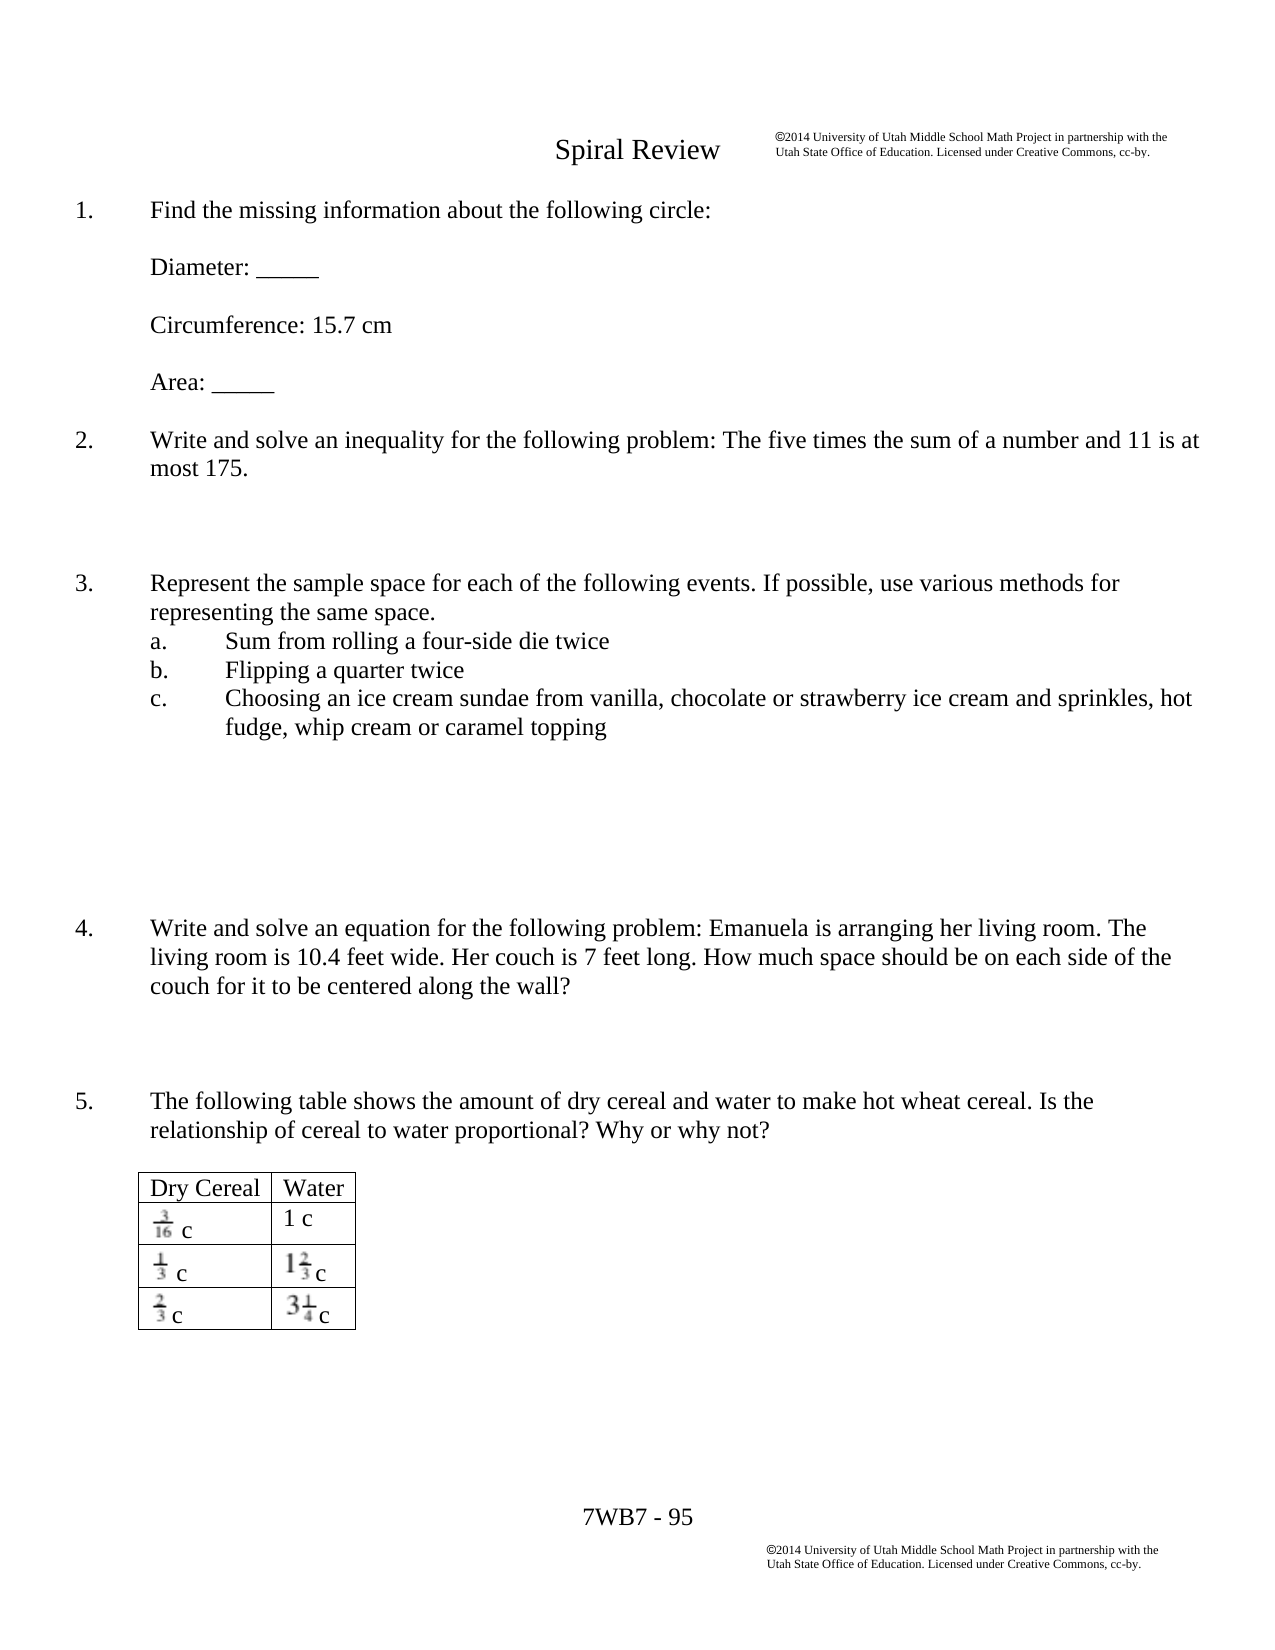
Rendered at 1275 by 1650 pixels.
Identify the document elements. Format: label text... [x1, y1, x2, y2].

table_cell c [139, 1203, 271, 1244]
list Find the missing information about the following circle: [75, 195, 1200, 223]
table_cell c [272, 1288, 355, 1329]
table_cell 1 c [272, 1203, 355, 1244]
list Write and solve an equation for the following problem: Emanuela is arranging her living room. The living room is 10.4 feet wide. Her couch is 7 feet long. How much space should be on each side of the couch for it to be centered along the wall? [75, 913, 1200, 1000]
list Diameter: _____ [150, 252, 1200, 281]
text Spiral Review [75, 132, 1200, 166]
list Circumference: 15.7 cm [150, 310, 1200, 338]
table_cell c [272, 1245, 355, 1287]
list Choosing an ice cream sundae from vanilla, chocolate or strawberry ice cream and sprinkles, hot fudge, whip cream or caramel topping [150, 683, 1200, 741]
list Represent the sample space for each of the following events. If possible, use various methods for representing the same space. [75, 568, 1200, 626]
table_cell c [139, 1288, 271, 1329]
list Sum from rolling a four-side die twice [150, 626, 1200, 655]
table_header Dry Cereal [139, 1173, 271, 1202]
list The following table shows the amount of dry cereal and water to make hot wheat cereal. Is the relationship of cereal to water proportional? Why or why not? [75, 1086, 1200, 1143]
list Flipping a quarter twice [150, 655, 1200, 683]
list Area: _____ [150, 367, 1200, 396]
table_header Water [272, 1173, 355, 1202]
table_cell c [139, 1245, 271, 1287]
list Write and solve an inequality for the following problem: The five times the sum of a number and 11 is at most 175. [75, 425, 1200, 482]
